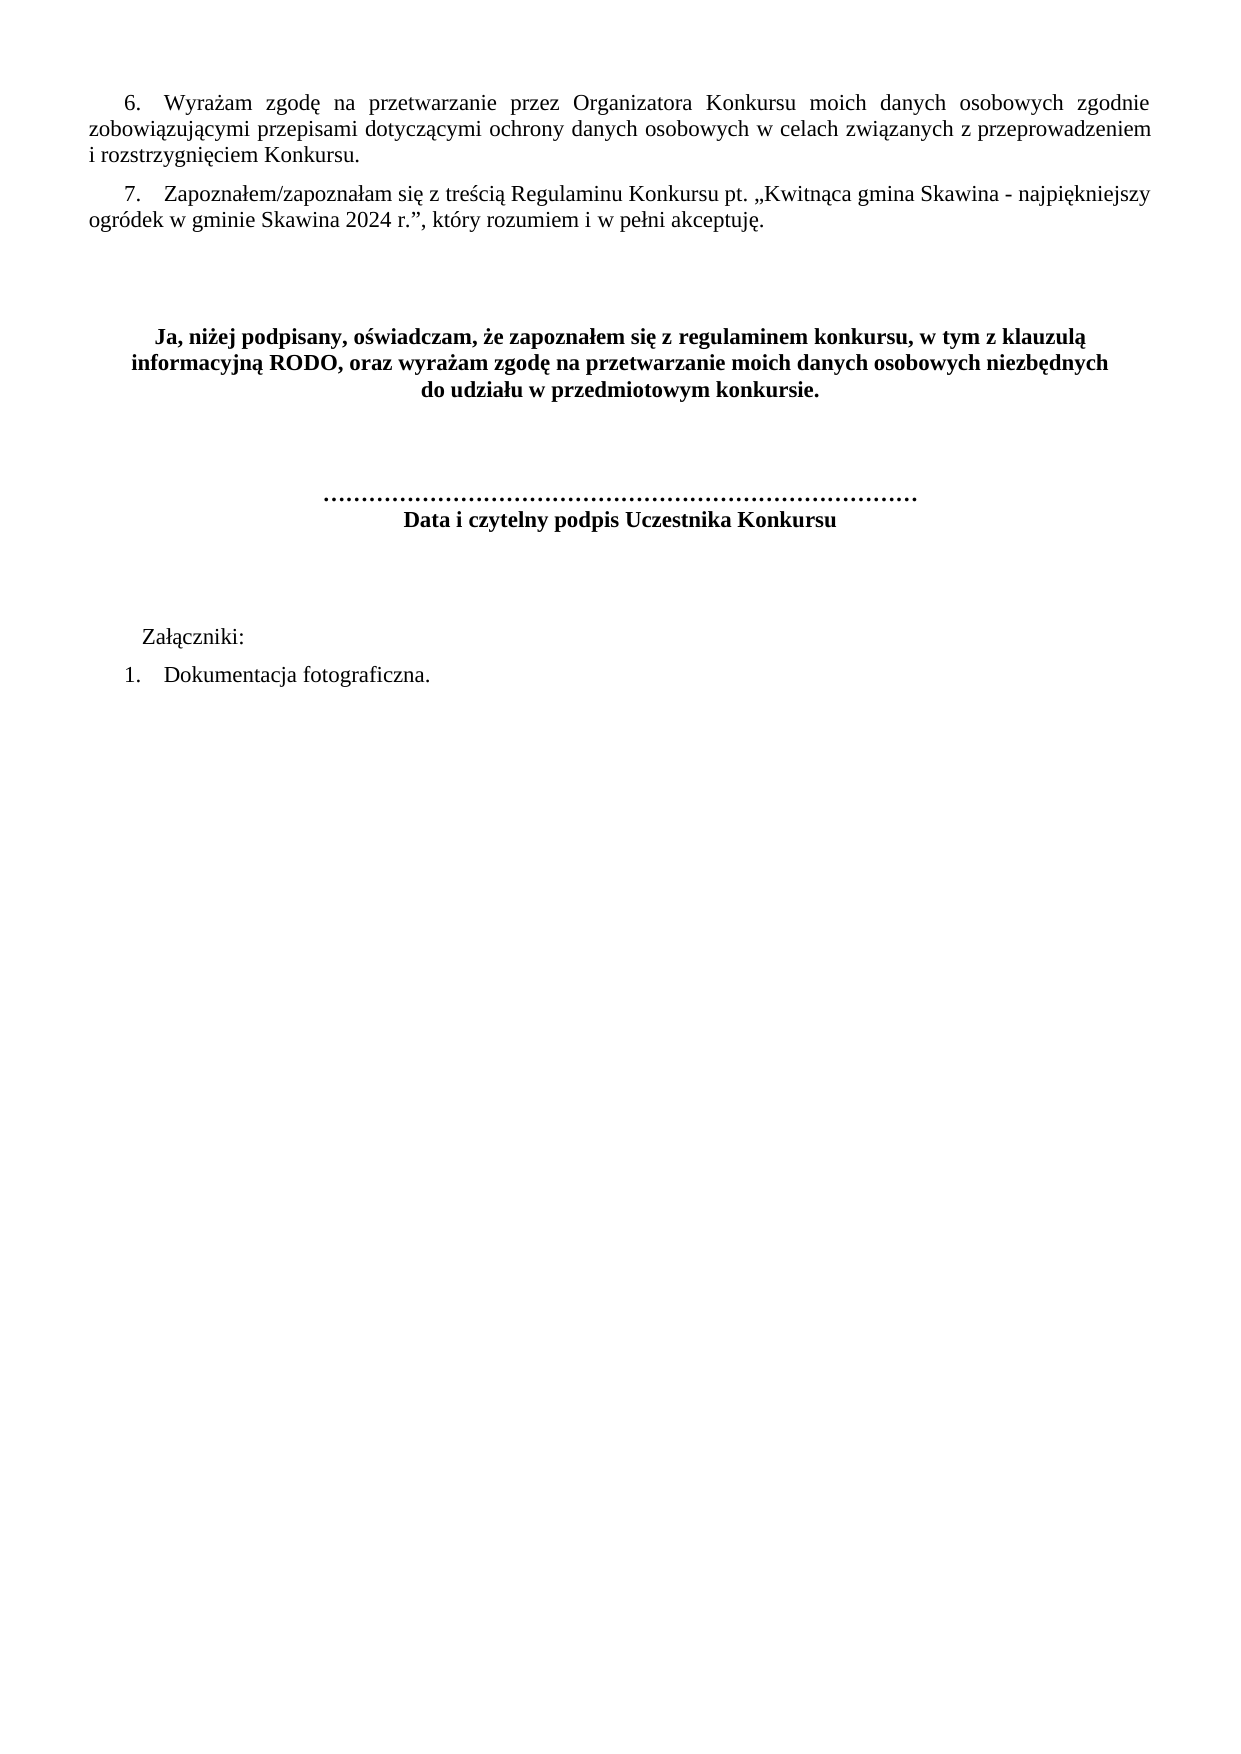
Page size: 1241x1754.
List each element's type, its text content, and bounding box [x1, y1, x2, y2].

text 6. Wyrażam zgodę na przetwarzanie przez Organizatora Konkursu moich danych osobowych zgodnie zobowiązującymi przepisami dotyczącymi ochrony danych osobowych w celach związanych z przeprowadzeniem i rozstrzygnięciem Konkursu. [88, 88, 1152, 168]
text Ja, niżej podpisany, oświadczam, że zapoznałem się z regulaminem konkursu, w tym z klauzulą informacyjną RODO, oraz wyrażam zgodę na przetwarzanie moich danych osobowych niezbędnych do udziału w przedmiotowym konkursie. [88, 323, 1152, 402]
text 7. Zapoznałem/zapoznałam się z treścią Regulaminu Konkursu pt. „Kwitnąca gmina Skawina - najpiękniejszy ogródek w gminie Skawina 2024 r.”, który rozumiem i w pełni akceptuję. [88, 180, 1152, 233]
text Załączniki: [118, 623, 1152, 649]
text 1. Dokumentacja fotograficzna. [88, 662, 1152, 688]
text …………………………………………………………………… Data i czytelny podpis Uczestnika Konkursu [88, 453, 1152, 532]
